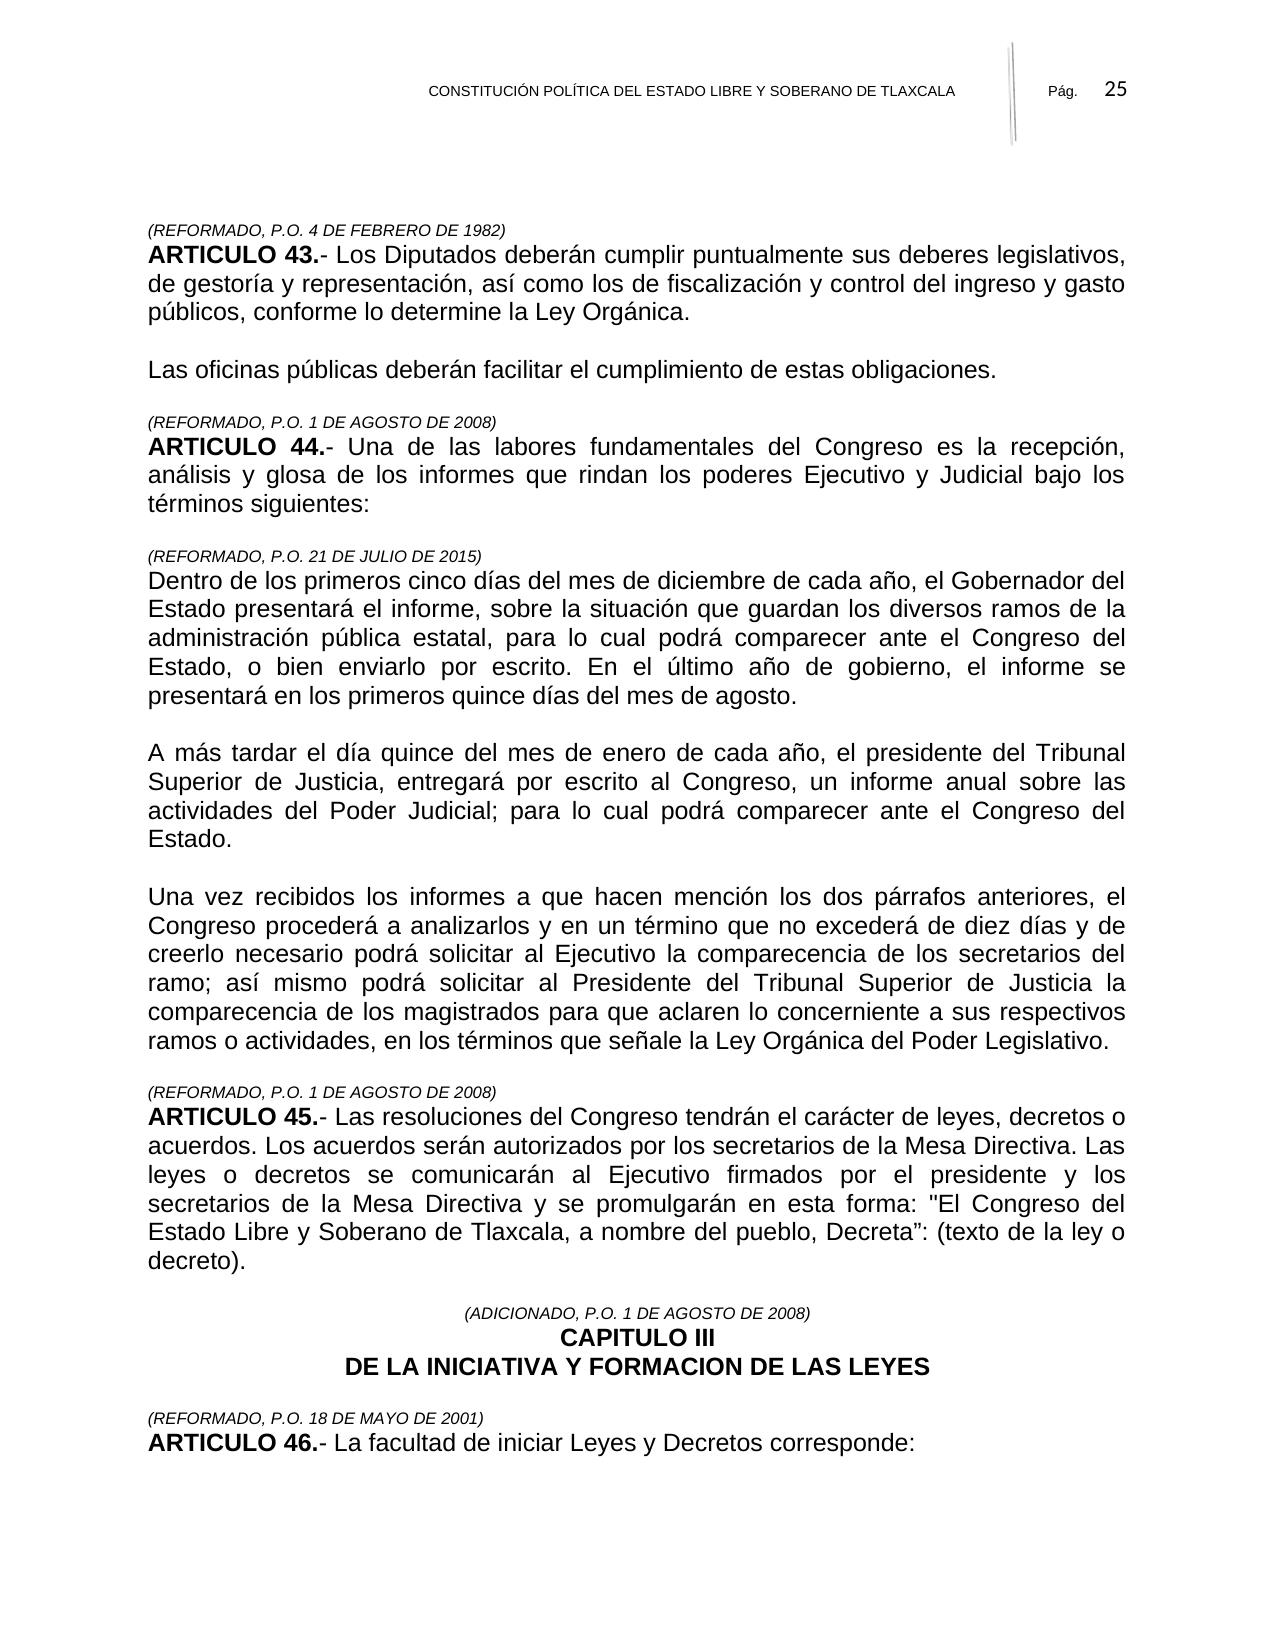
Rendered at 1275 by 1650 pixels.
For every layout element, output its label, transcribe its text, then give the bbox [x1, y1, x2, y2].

text (REFORMADO, P.O. 18 DE MAYO DE 2001) [148, 1409, 1127, 1428]
text ARTICULO 43.- Los Diputados deberán cumplir puntualmente sus deberes legislativos, de gestoría y representación, así como los de fiscalización y control del ingreso y gasto públicos, conforme lo determine la Ley Orgánica. [148, 240, 1127, 326]
text Dentro de los primeros cinco días del mes de diciembre de cada año, el Gobernador del Estado presentará el informe, sobre la situación que guardan los diversos ramos de la administración pública estatal, para lo cual podrá comparecer ante el Congreso del Estado, o bien enviarlo por escrito. En el último año de gobierno, el informe se presentará en los primeros quince días del mes de agosto. [148, 566, 1127, 709]
text (REFORMADO, P.O. 21 DE JULIO DE 2015) [148, 547, 1127, 566]
text Las oficinas públicas deberán facilitar el cumplimiento de estas obligaciones. [148, 355, 1127, 384]
text (REFORMADO, P.O. 1 DE AGOSTO DE 2008) [148, 412, 1127, 432]
text ARTICULO 46.- La facultad de iniciar Leyes y Decretos corresponde: [148, 1428, 1127, 1457]
text ARTICULO 44.- Una de las labores fundamentales del Congreso es la recepción, análisis y glosa de los informes que rindan los poderes Ejecutivo y Judicial bajo los términos siguientes: [148, 432, 1127, 518]
text (REFORMADO, P.O. 1 DE AGOSTO DE 2008) [148, 1083, 1127, 1102]
text (REFORMADO, P.O. 4 DE FEBRERO DE 1982) [148, 221, 1127, 240]
text A más tardar el día quince del mes de enero de cada año, el presidente del Tribunal Superior de Justicia, entregará por escrito al Congreso, un informe anual sobre las actividades del Poder Judicial; para lo cual podrá comparecer ante el Congreso del Estado. [148, 738, 1127, 853]
text ARTICULO 45.- Las resoluciones del Congreso tendrán el carácter de leyes, decretos o acuerdos. Los acuerdos serán autorizados por los secretarios de la Mesa Directiva. Las leyes o decretos se comunicarán al Ejecutivo firmados por el presidente y los secretarios de la Mesa Directiva y se promulgarán en esta forma: "El Congreso del Estado Libre y Soberano de Tlaxcala, a nombre del pueblo, Decreta”: (texto de la ley o decreto). [148, 1102, 1127, 1275]
text DE LA INICIATIVA Y FORMACION DE LAS LEYES [148, 1352, 1127, 1380]
text Una vez recibidos los informes a que hacen mención los dos párrafos anteriores, el Congreso procederá a analizarlos y en un término que no excederá de diez días y de creerlo necesario podrá solicitar al Ejecutivo la comparecencia de los secretarios del ramo; así mismo podrá solicitar al Presidente del Tribunal Superior de Justicia la comparecencia de los magistrados para que aclaren lo concerniente a sus respectivos ramos o actividades, en los términos que señale la Ley Orgánica del Poder Legislativo. [148, 882, 1127, 1054]
text (ADICIONADO, P.O. 1 DE AGOSTO DE 2008) [148, 1304, 1127, 1323]
text CAPITULO III [148, 1323, 1127, 1352]
